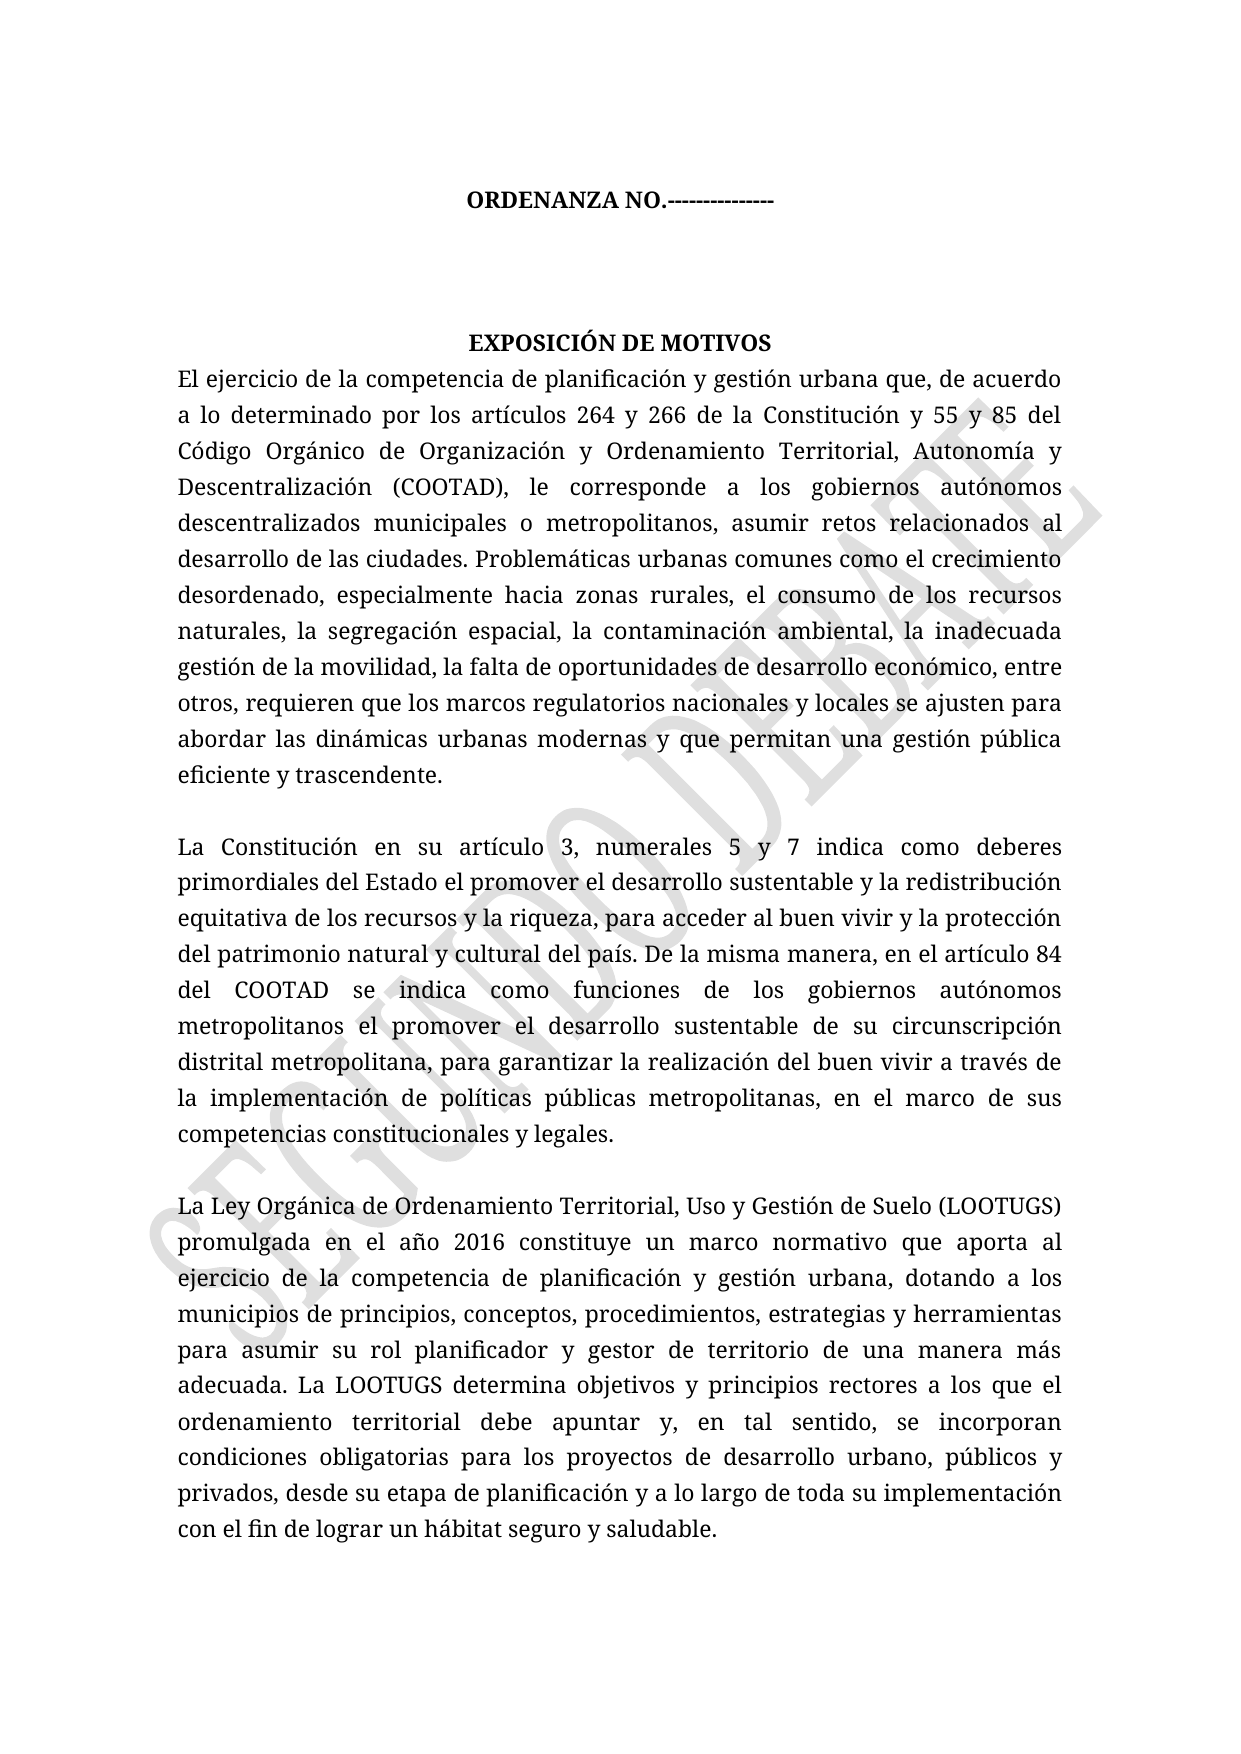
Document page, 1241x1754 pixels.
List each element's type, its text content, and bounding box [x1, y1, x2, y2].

text La Ley Orgánica de Ordenamiento Territorial, Uso y Gestión de Suelo (LOOTUGS) promulgada en el año 2016 constituye un marco normativo que aporta al ejercicio de la competencia de planificación y gestión urbana, dotando a los municipios de principios, conceptos, procedimientos, estrategias y herramientas para asumir su rol planificador y gestor de territorio de una manera más adecuada. La LOOTUGS determina objetivos y principios rectores a los que el ordenamiento territorial debe apuntar y, en tal sentido, se incorporan condiciones obligatorias para los proyectos de desarrollo urbano, públicos y privados, desde su etapa de planificación y a lo largo de toda su implementación con el fin de lograr un hábitat seguro y saludable. [177, 1190, 1063, 1544]
text EXPOSICIÓN DE MOTIVOS [177, 327, 1063, 358]
text La Constitución en su artículo 3, numerales 5 y 7 indica como deberes primordiales del Estado el promover el desarrollo sustentable y la redistribución equitativa de los recursos y la riqueza, para acceder al buen vivir y la protección del patrimonio natural y cultural del país. De la misma manera, en el artículo 84 del COOTAD se indica como funciones de los gobiernos autónomos metropolitanos el promover el desarrollo sustentable de su circunscripción distrital metropolitana, para garantizar la realización del buen vivir a través de la implementación de políticas públicas metropolitanas, en el marco de sus competencias constitucionales y legales. [177, 830, 1063, 1149]
text El ejercicio de la competencia de planificación y gestión urbana que, de acuerdo a lo determinado por los artículos 264 y 266 de la Constitución y 55 y 85 del Código Orgánico de Organización y Ordenamiento Territorial, Autonomía y Descentralización (COOTAD), le corresponde a los gobiernos autónomos descentralizados municipales o metropolitanos, asumir retos relacionados al desarrollo de las ciudades. Problemáticas urbanas comunes como el crecimiento desordenado, especialmente hacia zonas rurales, el consumo de los recursos naturales, la segregación espacial, la contaminación ambiental, la inadecuada gestión de la movilidad, la falta de oportunidades de desarrollo económico, entre otros, requieren que los marcos regulatorios nacionales y locales se ajusten para abordar las dinámicas urbanas modernas y que permitan una gestión pública eficiente y trascendente. [177, 363, 1063, 790]
text ORDENANZA NO.--------------- [177, 183, 1063, 215]
